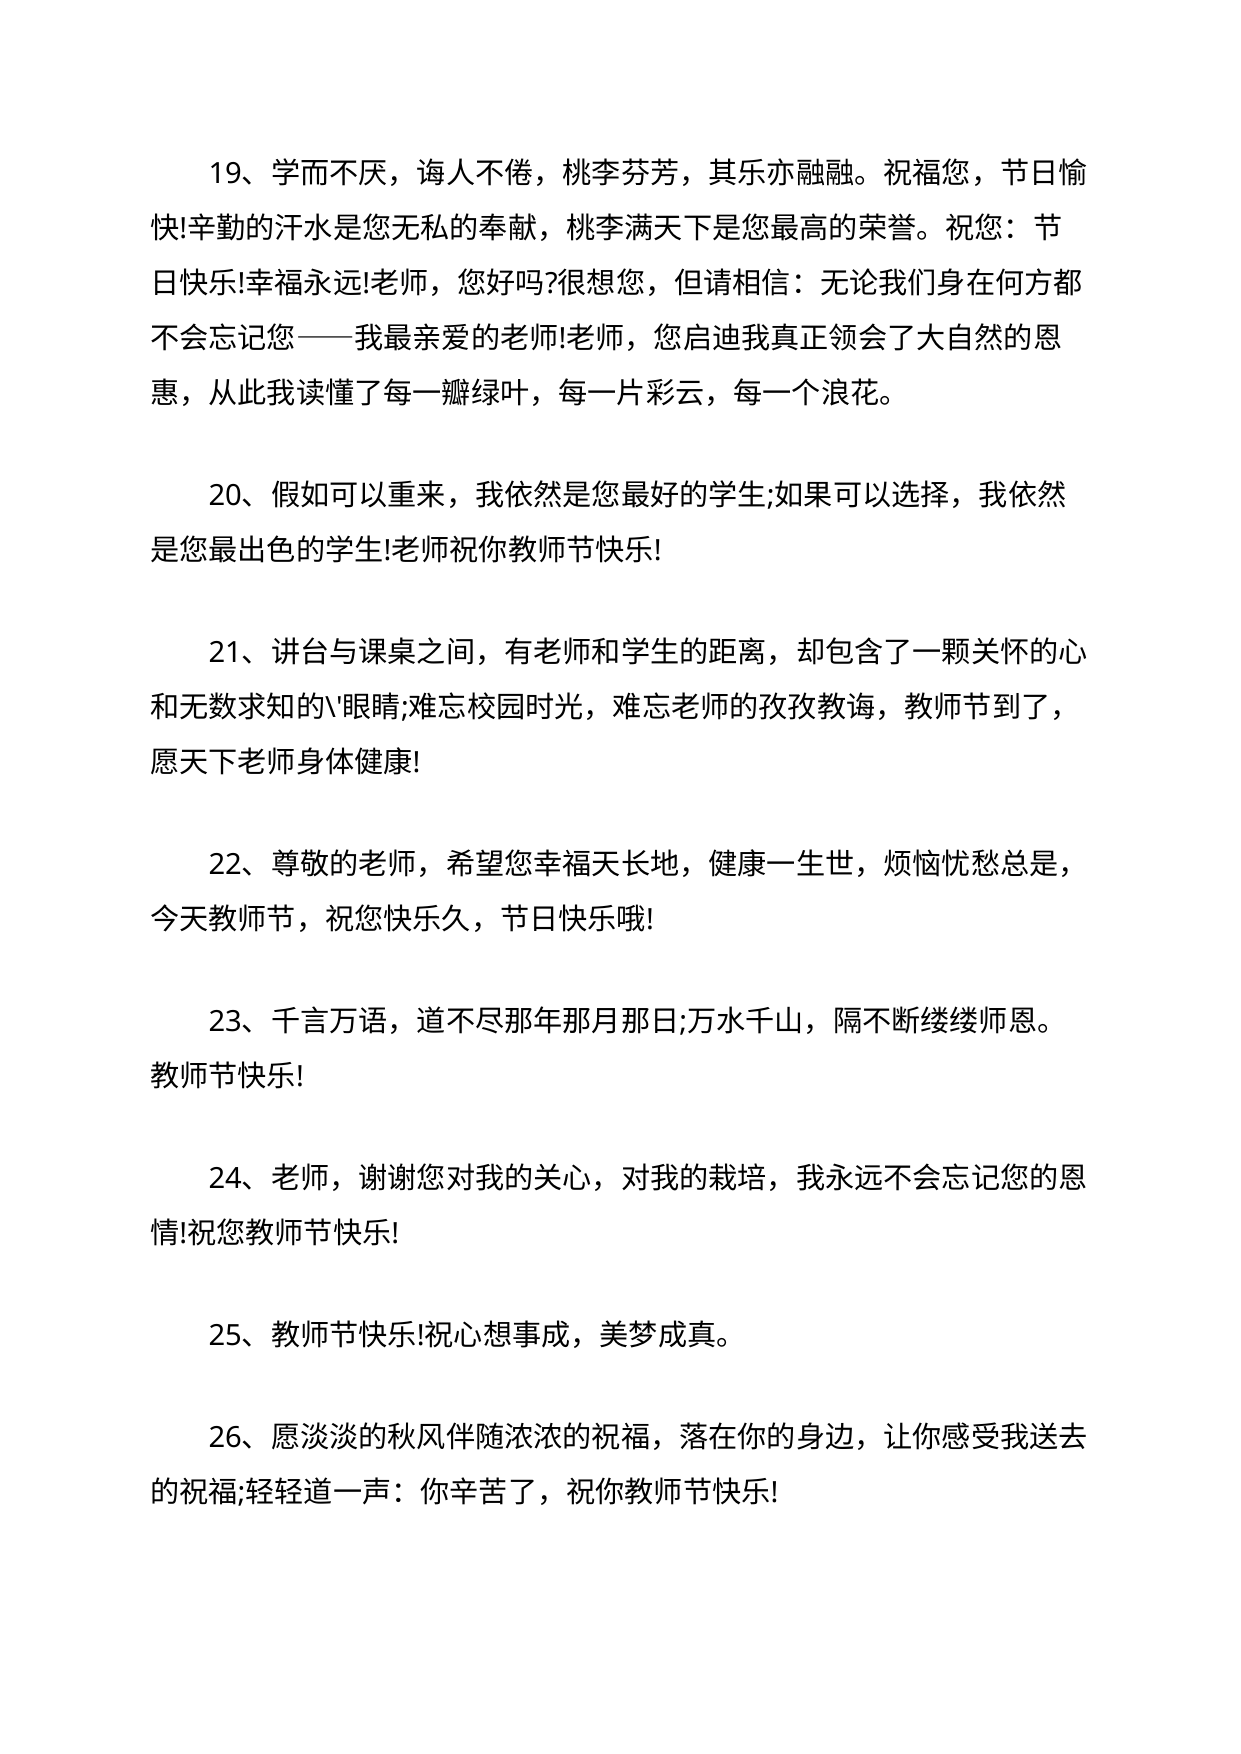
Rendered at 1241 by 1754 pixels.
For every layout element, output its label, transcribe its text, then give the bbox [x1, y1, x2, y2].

text 25、教师节快乐!祝心想事成，美梦成真。 [150, 1312, 1090, 1354]
text 20、假如可以重来，我依然是您最好的学生;如果可以选择，我依然是您最出色的学生!老师祝你教师节快乐! [150, 472, 1090, 569]
text 19、学而不厌，诲人不倦，桃李芬芳，其乐亦融融。祝福您，节日愉快!辛勤的汗水是您无私的奉献，桃李满天下是您最高的荣誉。祝您：节日快乐!幸福永远!老师，您好吗?很想您，但请相信：无论我们身在何方都不会忘记您——我最亲爱的老师!老师，您启迪我真正领会了大自然的恩惠，从此我读懂了每一瓣绿叶，每一片彩云，每一个浪花。 [150, 150, 1090, 412]
text 21、讲台与课桌之间，有老师和学生的距离，却包含了一颗关怀的心和无数求知的\'眼睛;难忘校园时光，难忘老师的孜孜教诲，教师节到了，愿天下老师身体健康! [150, 629, 1090, 781]
text 22、尊敬的老师，希望您幸福天长地，健康一生世，烦恼忧愁总是，今天教师节，祝您快乐久，节日快乐哦! [150, 841, 1090, 938]
text 26、愿淡淡的秋风伴随浓浓的祝福，落在你的身边，让你感受我送去的祝福;轻轻道一声：你辛苦了，祝你教师节快乐! [150, 1414, 1090, 1511]
text 23、千言万语，道不尽那年那月那日;万水千山，隔不断缕缕师恩。教师节快乐! [150, 998, 1090, 1095]
text 24、老师，谢谢您对我的关心，对我的栽培，我永远不会忘记您的恩情!祝您教师节快乐! [150, 1155, 1090, 1252]
